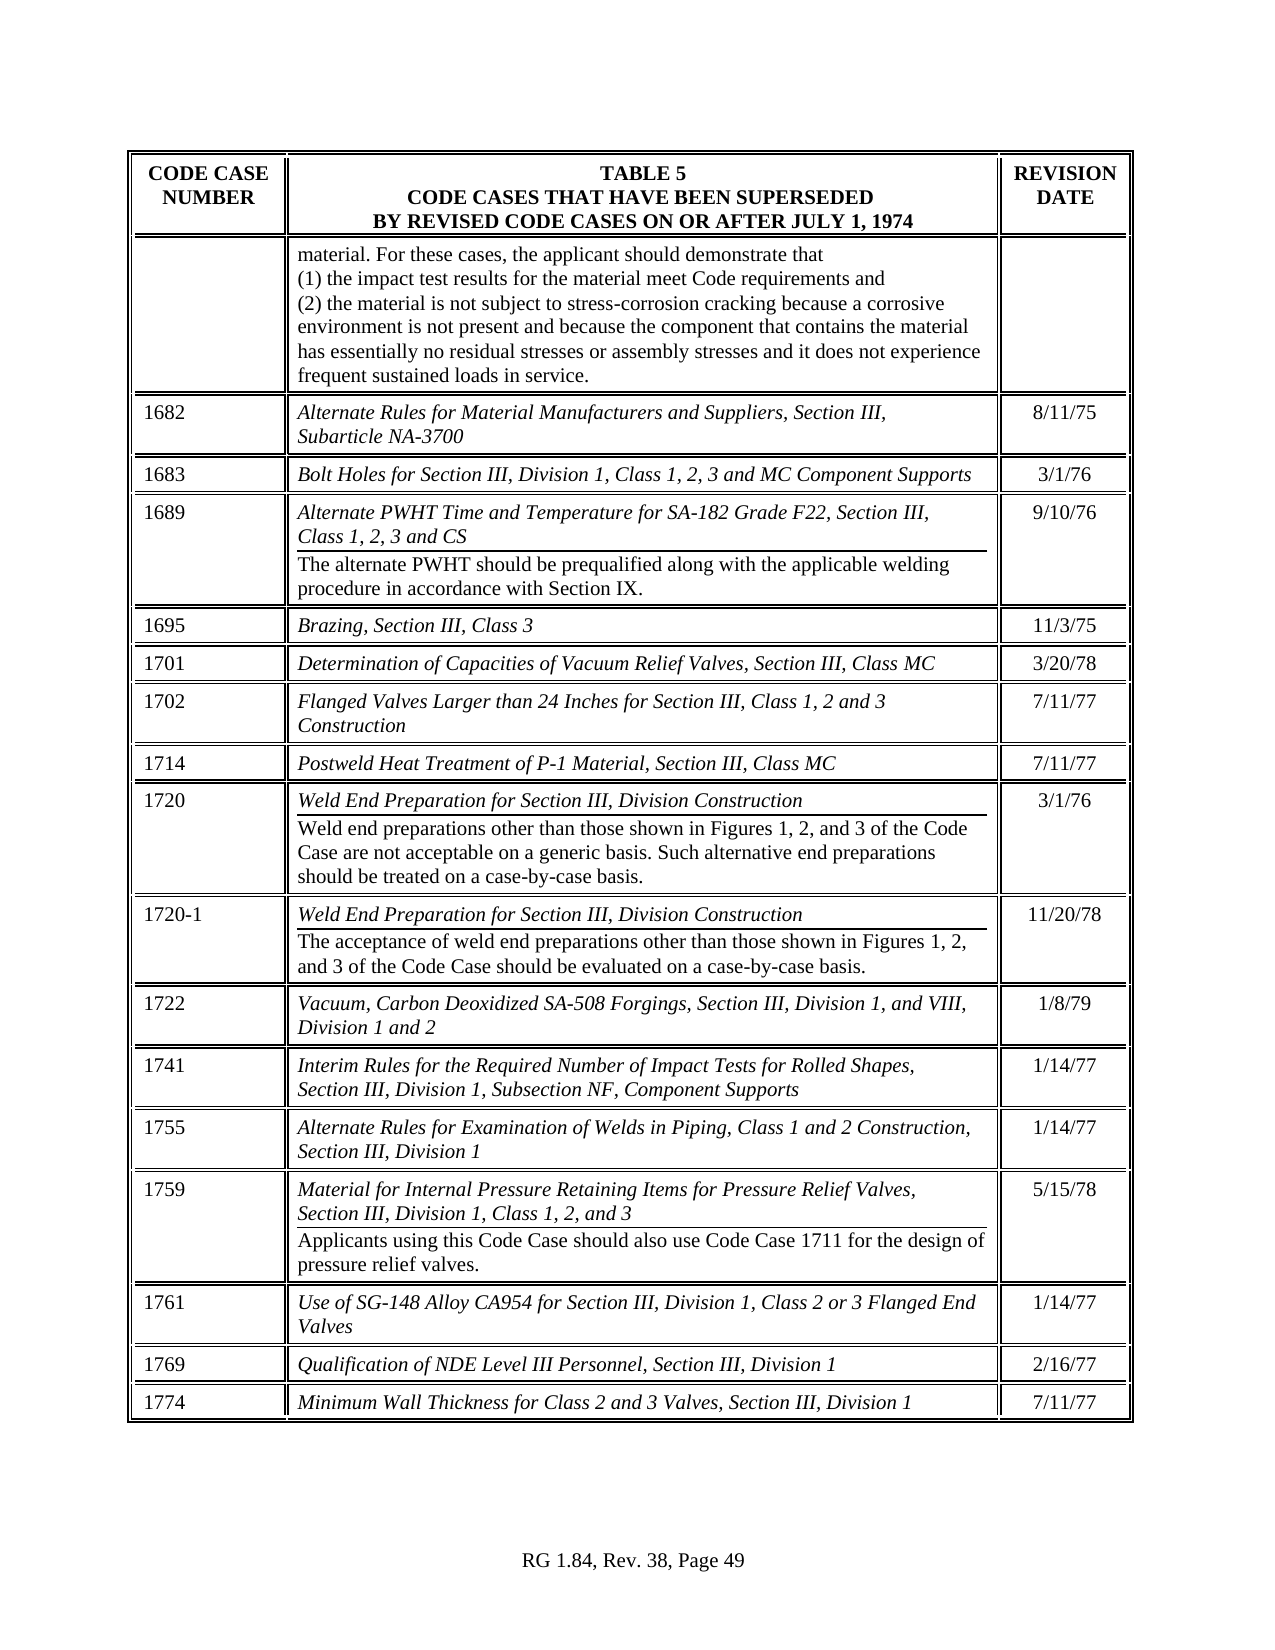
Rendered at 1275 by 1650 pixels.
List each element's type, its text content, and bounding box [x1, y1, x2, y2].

table_cell Weld End Preparation for Section III, Division Construction Weld end preparations other than those shown in Figures 1, 2, and 3 of the Code Case are not acceptable on a generic basis. Such alternative end preparations should be treated on a case-by-case basis. [289, 784, 997, 893]
table_cell Alternate Rules for Material Manufacturers and Suppliers, Section III, Subarticle NA-3700 [289, 396, 997, 453]
table_cell 7/11/77 [999, 1380, 1131, 1418]
table_cell 1/14/77 [999, 1044, 1131, 1106]
table_cell 1/14/77 [999, 1106, 1131, 1167]
table_cell 9/10/76 [999, 491, 1131, 604]
table_cell 2/16/77 [999, 1343, 1131, 1380]
table_cell Brazing, Section III, Class 3 [289, 609, 997, 642]
table_cell 8/11/75 [999, 391, 1131, 453]
table_cell 1720 [130, 779, 287, 893]
table_cell 11/3/75 [999, 604, 1131, 642]
table_cell 1695 [130, 604, 287, 642]
table_cell 5/15/78 [999, 1168, 1131, 1281]
table_cell Alternate Rules for Examination of Welds in Piping, Class 1 and 2 Construction, Section III, Division 1 [289, 1110, 997, 1167]
table_cell 1701 [130, 642, 287, 679]
table_cell 1/14/77 [999, 1281, 1131, 1343]
table_cell 7/11/77 [999, 741, 1131, 779]
table_cell 1689 [130, 491, 287, 604]
table_cell 1683 [130, 453, 287, 491]
table_cell 1714 [130, 741, 287, 779]
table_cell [289, 238, 997, 391]
table_cell 1759 [130, 1168, 287, 1281]
table_cell 1/8/79 [999, 982, 1131, 1044]
table_cell 1644-4 1644-5 1644-6 [130, 233, 287, 391]
table_cell 1682 [130, 391, 287, 453]
table_cell Determination of Capacities of Vacuum Relief Valves, Section III, Class MC [289, 647, 997, 679]
table_cell Minimum Wall Thickness for Class 2 and 3 Valves, Section III, Division 1 [287, 1380, 999, 1418]
table_cell Alternate PWHT Time and Temperature for SA-182 Grade F22, Section III, Class 1, 2, 3 and CS The alternate PWHT should be prequalified along with the applicable welding procedure in accordance with Section IX. [289, 495, 997, 604]
table_cell 11/20/78 [999, 893, 1131, 982]
table_cell 1761 [130, 1281, 287, 1343]
table_cell Interim Rules for the Required Number of Impact Tests for Rolled Shapes, Section III, Division 1, Subsection NF, Component Supports [289, 1049, 997, 1106]
table_header TABLE 5 CODE CASES THAT HAVE BEEN SUPERSEDED BY REVISED CODE CASES ON OR AFTER JULY 1, 1974 [287, 152, 999, 233]
table_cell 1741 [130, 1044, 287, 1106]
table_cell 3/20/78 [999, 642, 1131, 679]
table_cell 8/13/76 3/3/77 11/21/77 [999, 233, 1131, 391]
table_cell 1769 [130, 1343, 287, 1380]
table_cell Flanged Valves Larger than 24 Inches for Section III, Class 1, 2 and 3 Construction [289, 684, 997, 741]
table_cell Use of SG-148 Alloy CA954 for Section III, Division 1, Class 2 or 3 Flanged End Valves [289, 1286, 997, 1343]
table_cell 3/1/76 [999, 453, 1131, 491]
table_cell 7/11/77 [999, 680, 1131, 741]
table_cell Vacuum, Carbon Deoxidized SA-508 Forgings, Section III, Division 1, and VIII, Division 1 and 2 [289, 987, 997, 1044]
table_cell Qualification of NDE Level III Personnel, Section III, Division 1 [289, 1347, 997, 1380]
table_cell 1720-1 [130, 893, 287, 982]
table_cell 1774 [130, 1380, 287, 1418]
table_cell Postweld Heat Treatment of P-1 Material, Section III, Class MC [289, 746, 997, 779]
table_cell 1722 [130, 982, 287, 1044]
table_header REVISION DATE [999, 152, 1131, 233]
table_cell Material for Internal Pressure Retaining Items for Pressure Relief Valves, Section III, Division 1, Class 1, 2, and 3 Applicants using this Code Case should also use Code Case 1711 for the design of pressure relief valves. [289, 1172, 997, 1281]
table_cell Weld End Preparation for Section III, Division Construction The acceptance of weld end preparations other than those shown in Figures 1, 2, and 3 of the Code Case should be evaluated on a case-by-case basis. [289, 897, 997, 982]
table_header CODE CASE NUMBER [130, 152, 287, 233]
table_cell Bolt Holes for Section III, Division 1, Class 1, 2, 3 and MC Component Supports [289, 458, 997, 491]
table_cell 3/1/76 [999, 779, 1131, 893]
table_cell 1702 [130, 680, 287, 741]
table_cell 1755 [130, 1106, 287, 1167]
